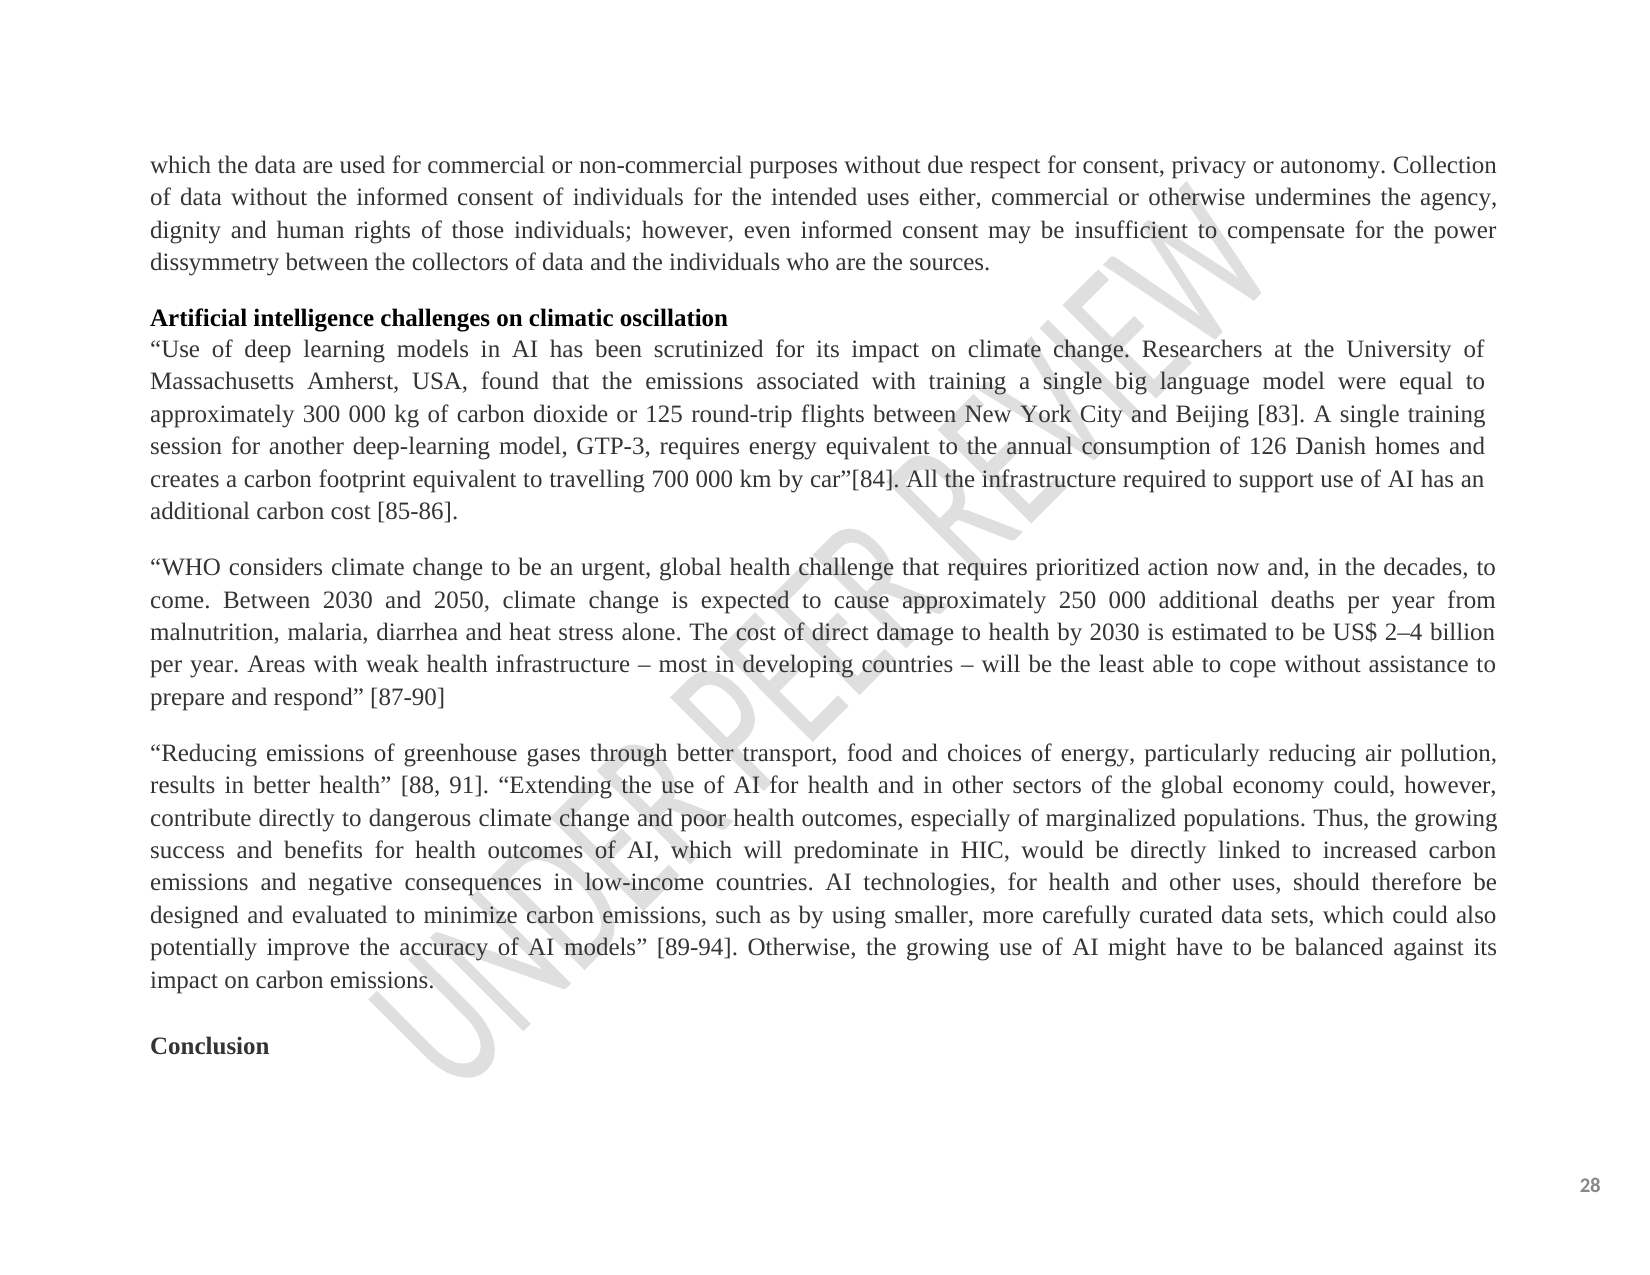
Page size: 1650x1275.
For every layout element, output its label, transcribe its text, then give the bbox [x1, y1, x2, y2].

text Artificial intelligence challenges on climatic oscillation [150, 303, 1500, 332]
text “Reducing emissions of greenhouse gases through better transport, food and choices of energy, particularly reducing air pollution, results in better health” [88, 91]. “Extending the use of AI for health and in other sectors of the global economy could, however, contribute directly to dangerous climate change and poor health outcomes, especially of marginalized populations. Thus, the growing success and benefits for health outcomes of AI, which will predominate in HIC, would be directly linked to increased carbon emissions and negative consequences in low-income countries. AI technologies, for health and other uses, should therefore be designed and evaluated to minimize carbon emissions, such as by using smaller, more carefully curated data sets, which could also potentially improve the accuracy of AI models” [89-94]. Otherwise, the growing use of AI might have to be balanced against its impact on carbon emissions. [150, 738, 1498, 993]
text “Use of deep learning models in AI has been scrutinized for its impact on climate change. Researchers at the University of Massachusetts Amherst, USA, found that the emissions associated with training a single big language model were equal to approximately 300 000 kg of carbon dioxide or 125 round-trip flights between New York City and Beijing [83]. A single training session for another deep-learning model, GTP-3, requires energy equivalent to the annual consumption of 126 Danish homes and creates a carbon footprint equivalent to travelling 700 000 km by car”[84]. All the infrastructure required to support use of AI has an additional carbon cost [85-86]. [150, 334, 1487, 525]
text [150, 150, 1498, 276]
text “WHO considers climate change to be an urgent, global health challenge that requires prioritized action now and, in the decades, to come. Between 2030 and 2050, climate change is expected to cause approximately 250 000 additional deaths per year from malnutrition, malaria, diarrhea and heat stress alone. The cost of direct damage to health by 2030 is estimated to be US$ 2–4 billion per year. Areas with weak health infrastructure – most in developing countries – will be the least able to cope without assistance to prepare and respond” [87-90] [150, 552, 1498, 711]
text Conclusion [150, 1031, 1498, 1060]
